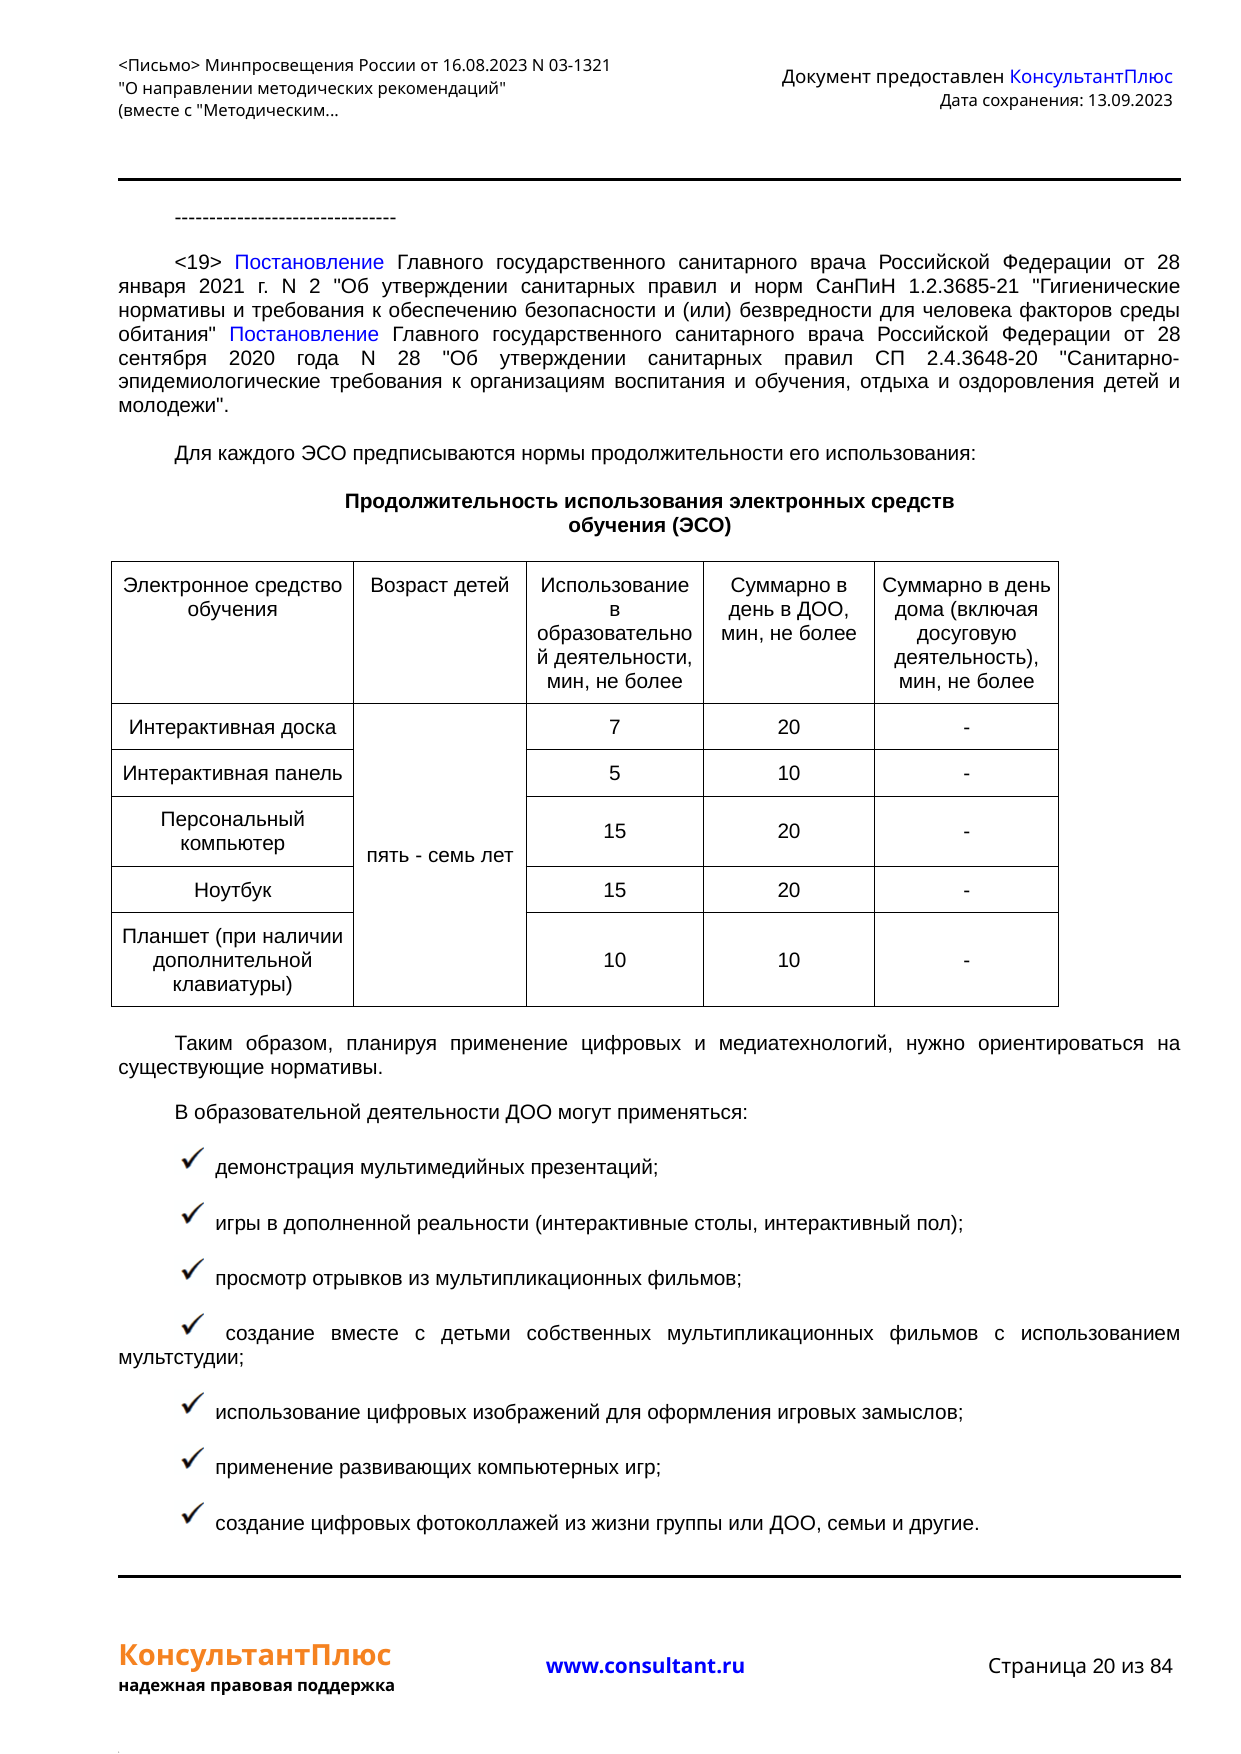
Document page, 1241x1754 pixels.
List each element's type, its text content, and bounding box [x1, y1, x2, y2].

table_cell Ноутбук [112, 867, 353, 912]
table_cell 7 [527, 704, 703, 749]
table_cell 20 [704, 704, 874, 749]
text использование цифровых изображений для оформления игровых замыслов; [118, 1389, 1181, 1424]
table_cell 10 [704, 913, 874, 1006]
text <19> Постановление Главного государственного санитарного врача Российской Федерации от 28 января 2021 г. N 2 "Об утверждении санитарных правил и норм СанПиН 1.2.3685-21 "Гигиенические нормативы и требования к обеспечению безопасности и (или) безвредности для человека факторов среды обитания" Постановление Главного государственного санитарного врача Российской Федерации от 28 сентября 2020 года N 28 "Об утверждении санитарных правил СП 2.4.3648-20 "Санитарно-эпидемиологические требования к организациям воспитания и обучения, отдыха и оздоровления детей и молодежи". [118, 249, 1181, 417]
text Для каждого ЭСО предписываются нормы продолжительности его использования: [118, 441, 1181, 465]
table_cell 10 [704, 750, 874, 796]
table_header Возраст детей [354, 562, 526, 703]
title Продолжительность использования электронных средств [118, 489, 1181, 513]
text применение развивающих компьютерных игр; [118, 1445, 1181, 1479]
picture [174, 1389, 210, 1420]
table_cell пять - семь лет [354, 704, 526, 1006]
table_cell 15 [527, 867, 703, 912]
picture [174, 1144, 210, 1175]
picture [174, 1310, 210, 1341]
table_cell Интерактивная панель [112, 750, 353, 796]
table_cell Интерактивная доска [112, 704, 353, 749]
text В образовательной деятельности ДОО могут применяться: [118, 1100, 1181, 1124]
table_cell - [875, 913, 1058, 1006]
picture [174, 1500, 210, 1530]
table_header Электронное средство обучения [112, 562, 353, 703]
table_cell 10 [527, 913, 703, 1006]
picture [174, 1255, 210, 1286]
table_cell Персональный компьютер [112, 797, 353, 866]
table_cell 20 [704, 867, 874, 912]
text демонстрация мультимедийных презентаций; [118, 1145, 1181, 1179]
picture [174, 1200, 210, 1230]
table_cell - [875, 704, 1058, 749]
text игры в дополненной реальности (интерактивные столы, интерактивный пол); [118, 1200, 1181, 1234]
table_cell 15 [527, 797, 703, 866]
text создание цифровых фотоколлажей из жизни группы или ДОО, семьи и другие. [118, 1500, 1181, 1534]
title обучения (ЭСО) [118, 513, 1181, 537]
table_cell Планшет (при наличии дополнительной клавиатуры) [112, 913, 353, 1006]
table_cell 5 [527, 750, 703, 796]
table_cell - [875, 797, 1058, 866]
table_cell - [875, 867, 1058, 912]
text Таким образом, планируя применение цифровых и медиатехнологий, нужно ориентироваться на существующие нормативы. [118, 1031, 1181, 1079]
table_cell - [875, 750, 1058, 796]
picture [174, 1444, 210, 1475]
text создание вместе с детьми собственных мультипликационных фильмов с использованием мультстудии; [118, 1310, 1181, 1369]
table_header Суммарно в день дома (включая досуговую деятельность), мин, не более [875, 562, 1058, 703]
table_header Использование в образовательной деятельности, мин, не более [527, 562, 703, 703]
table_cell 20 [704, 797, 874, 866]
text -------------------------------- [118, 205, 1181, 229]
table_header Суммарно в день в ДОО, мин, не более [704, 562, 874, 703]
text просмотр отрывков из мультипликационных фильмов; [118, 1255, 1181, 1289]
